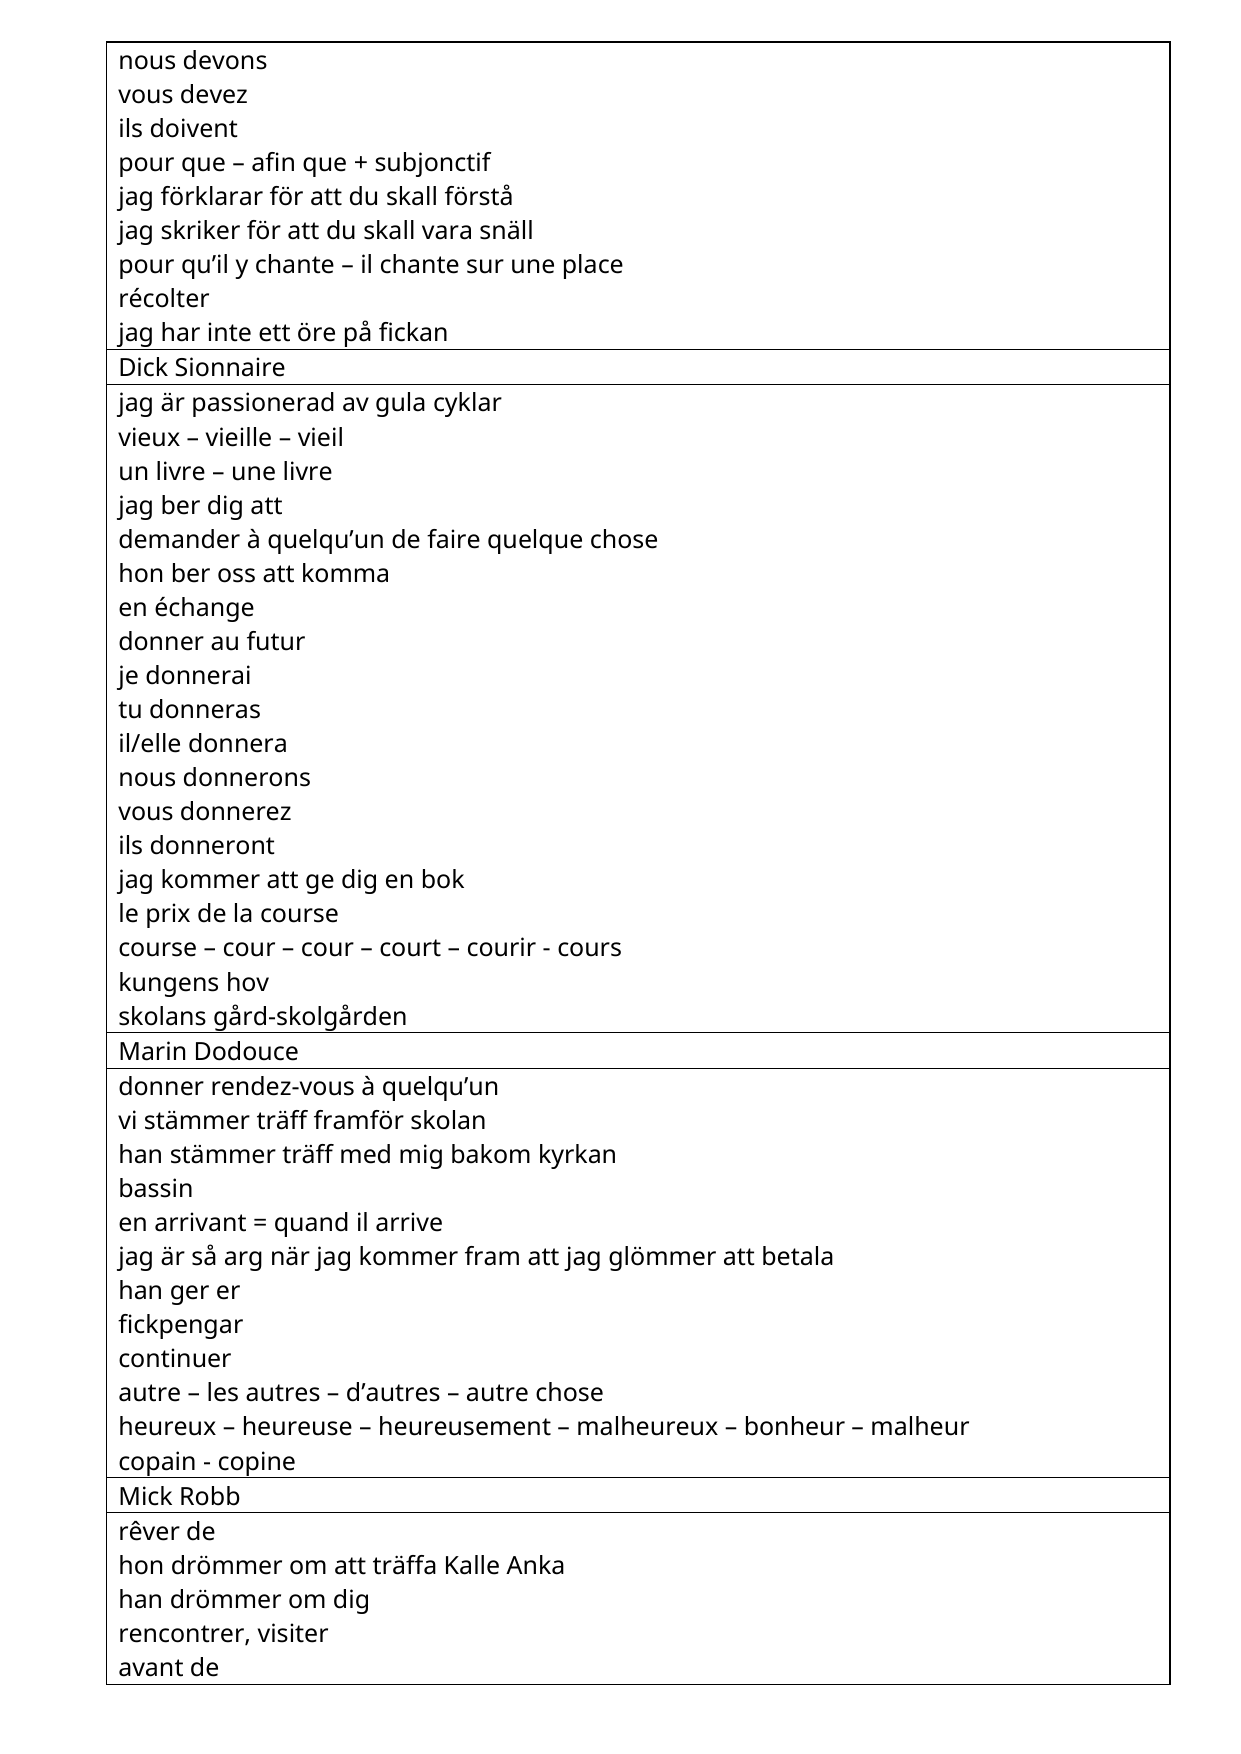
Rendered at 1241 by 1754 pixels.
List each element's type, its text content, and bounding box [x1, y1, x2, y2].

table_cell Marin Dodouce [107, 1033, 1169, 1067]
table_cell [107, 43, 1169, 349]
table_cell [107, 1513, 1169, 1684]
table_cell Dick Sionnaire [107, 350, 1169, 384]
table_cell Mick Robb [107, 1478, 1169, 1512]
table_cell donner rendez-vous à quelqu’un vi stämmer träff framför skolan han stämmer träff med mig bakom kyrkan bassin en arrivant = quand il arrive jag är så arg när jag kommer fram att jag glömmer att betala han ger er fickpengar continuer autre – les autres – d’autres – autre chose heureux – heureuse – heureusement – malheureux – bonheur – malheur copain - copine [107, 1069, 1169, 1477]
table_cell jag är passionerad av gula cyklar vieux – vieille – vieil un livre – une livre jag ber dig att demander à quelqu’un de faire quelque chose hon ber oss att komma en échange donner au futur je donnerai tu donneras il/elle donnera nous donnerons vous donnerez ils donneront jag kommer att ge dig en bok le prix de la course course – cour – cour – court – courir - cours kungens hov skolans gård-skolgården [107, 385, 1169, 1032]
